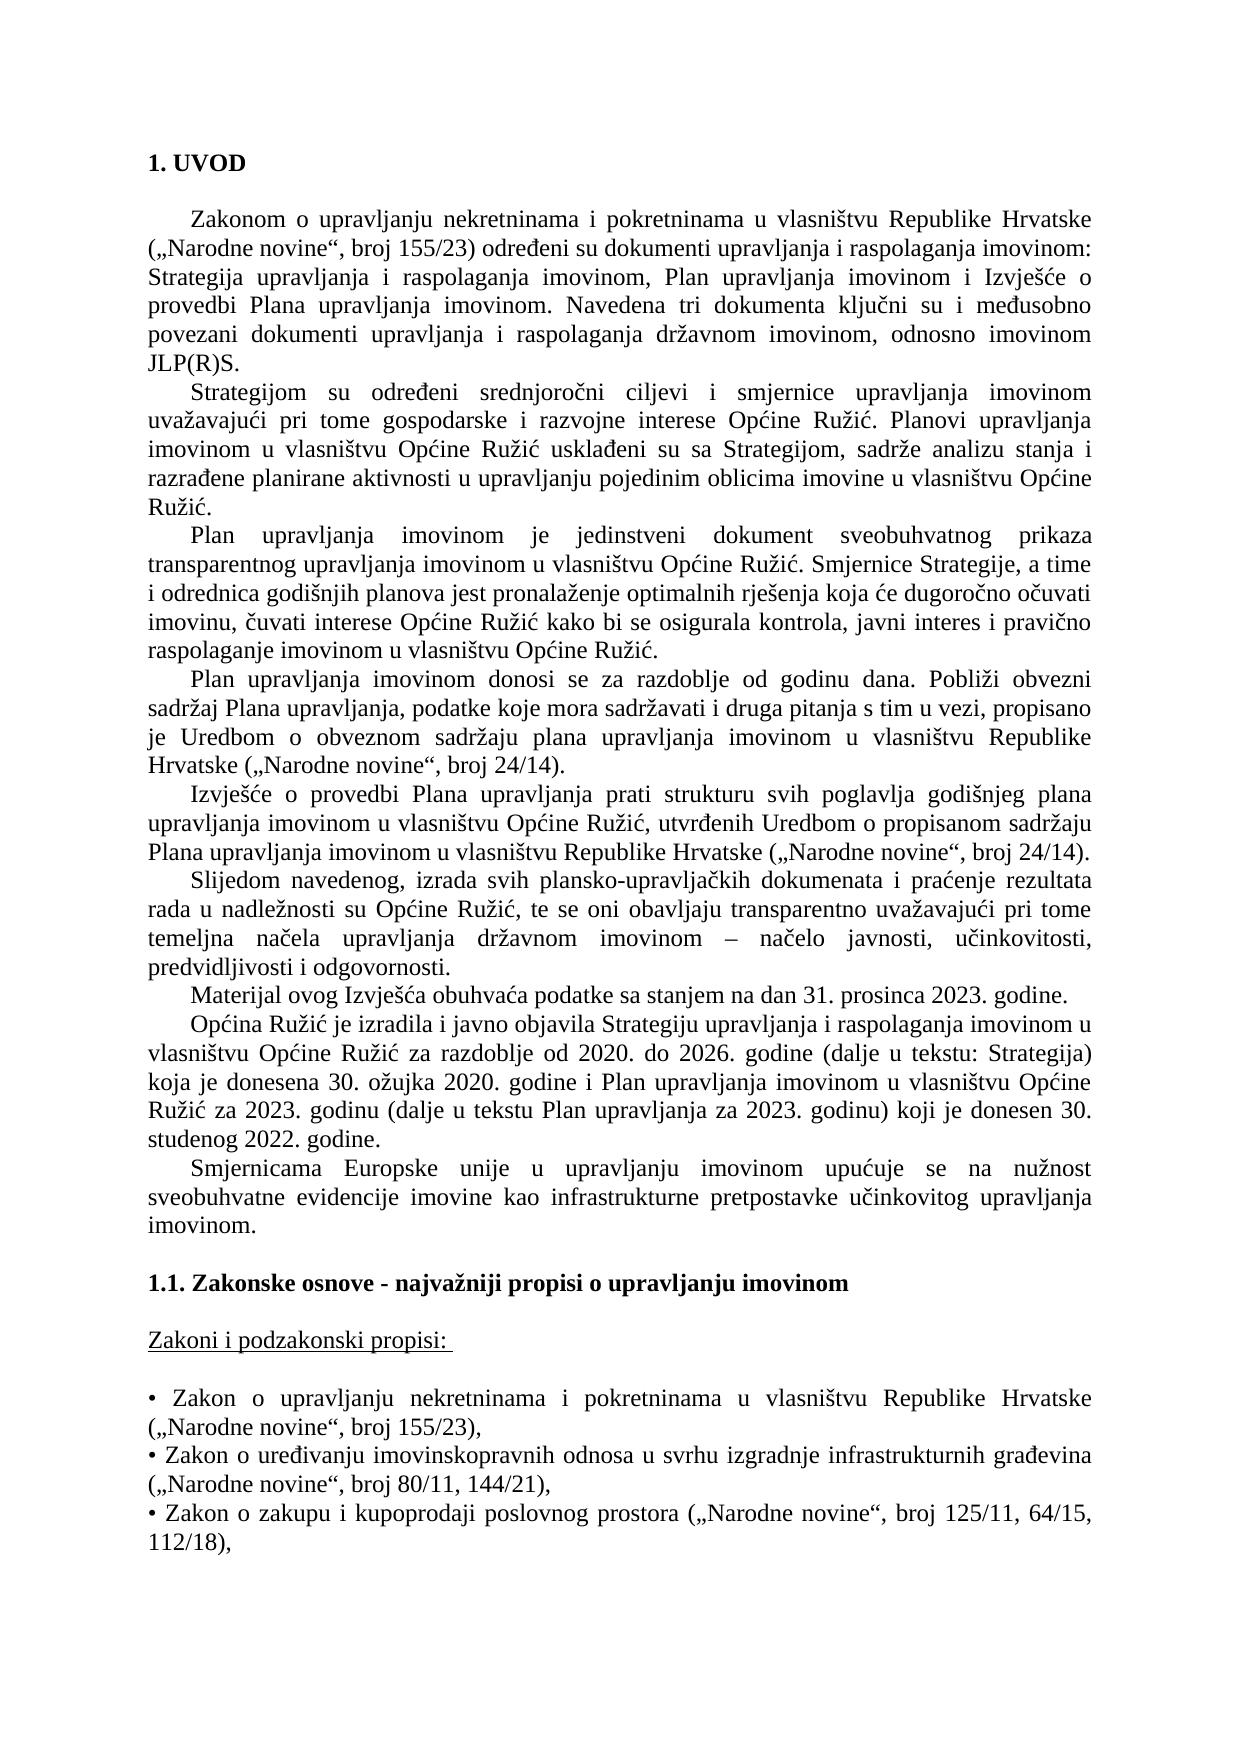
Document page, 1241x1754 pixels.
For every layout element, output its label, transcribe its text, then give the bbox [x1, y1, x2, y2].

text 1.1. Zakonske osnove - najvažniji propisi o upravljanju imovinom [148, 1268, 1093, 1297]
text Zakoni i podzakonski propisi: [148, 1326, 1093, 1354]
text 1. UVOD [148, 148, 1093, 176]
text Općina Ružić je izradila i javno objavila Strategiju upravljanja i raspolaganja imovinom u vlasništvu Općine Ružić za razdoblje od 2020. do 2026. godine (dalje u tekstu: Strategija) koja je donesena 30. ožujka 2020. godine i Plan upravljanja imovinom u vlasništvu Općine Ružić za 2023. godinu (dalje u tekstu Plan upravljanja za 2023. godinu) koji je donesen 30. studenog 2022. godine. [148, 1009, 1093, 1153]
text Materijal ovog Izvješća obuhvaća podatke sa stanjem na dan 31. prosinca 2023. godine. [148, 981, 1093, 1009]
text • Zakon o uređivanju imovinskopravnih odnosa u svrhu izgradnje infrastrukturnih građevina („Narodne novine“, broj 80/11, 144/21), [148, 1441, 1093, 1498]
text Strategijom su određeni srednjoročni ciljevi i smjernice upravljanja imovinom uvažavajući pri tome gospodarske i razvojne interese Općine Ružić. Planovi upravljanja imovinom u vlasništvu Općine Ružić usklađeni su sa Strategijom, sadrže analizu stanja i razrađene planirane aktivnosti u upravljanju pojedinim oblicima imovine u vlasništvu Općine Ružić. [148, 377, 1093, 521]
text Zakonom o upravljanju nekretninama i pokretninama u vlasništvu Republike Hrvatske („Narodne novine“, broj 155/23) određeni su dokumenti upravljanja i raspolaganja imovinom: Strategija upravljanja i raspolaganja imovinom, Plan upravljanja imovinom i Izvješće o provedbi Plana upravljanja imovinom. Navedena tri dokumenta ključni su i međusobno povezani dokumenti upravljanja i raspolaganja državnom imovinom, odnosno imovinom JLP(R)S. [148, 204, 1093, 377]
text Smjernicama Europske unije u upravljanju imovinom upućuje se na nužnost sveobuhvatne evidencije imovine kao infrastrukturne pretpostavke učinkovitog upravljanja imovinom. [148, 1153, 1093, 1239]
text Izvješće o provedbi Plana upravljanja prati strukturu svih poglavlja godišnjeg plana upravljanja imovinom u vlasništvu Općine Ružić, utvrđenih Uredbom o propisanom sadržaju Plana upravljanja imovinom u vlasništvu Republike Hrvatske („Narodne novine“, broj 24/14). [148, 779, 1093, 866]
text Plan upravljanja imovinom je jedinstveni dokument sveobuhvatnog prikaza transparentnog upravljanja imovinom u vlasništvu Općine Ružić. Smjernice Strategije, a time i odrednica godišnjih planova jest pronalaženje optimalnih rješenja koja će dugoročno očuvati imovinu, čuvati interese Općine Ružić kako bi se osigurala kontrola, javni interes i pravično raspolaganje imovinom u vlasništvu Općine Ružić. [148, 521, 1093, 664]
text • Zakon o zakupu i kupoprodaji poslovnog prostora („Narodne novine“, broj 125/11, 64/15, 112/18), [148, 1498, 1093, 1556]
text Slijedom navedenog, izrada svih plansko-upravljačkih dokumenata i praćenje rezultata rada u nadležnosti su Općine Ružić, te se oni obavljaju transparentno uvažavajući pri tome temeljna načela upravljanja državnom imovinom – načelo javnosti, učinkovitosti, predvidljivosti i odgovornosti. [148, 866, 1093, 981]
text Plan upravljanja imovinom donosi se za razdoblje od godinu dana. Pobliži obvezni sadržaj Plana upravljanja, podatke koje mora sadržavati i druga pitanja s tim u vezi, propisano je Uredbom o obveznom sadržaju plana upravljanja imovinom u vlasništvu Republike Hrvatske („Narodne novine“, broj 24/14). [148, 664, 1093, 779]
text • Zakon o upravljanju nekretninama i pokretninama u vlasništvu Republike Hrvatske („Narodne novine“, broj 155/23), [148, 1383, 1093, 1441]
